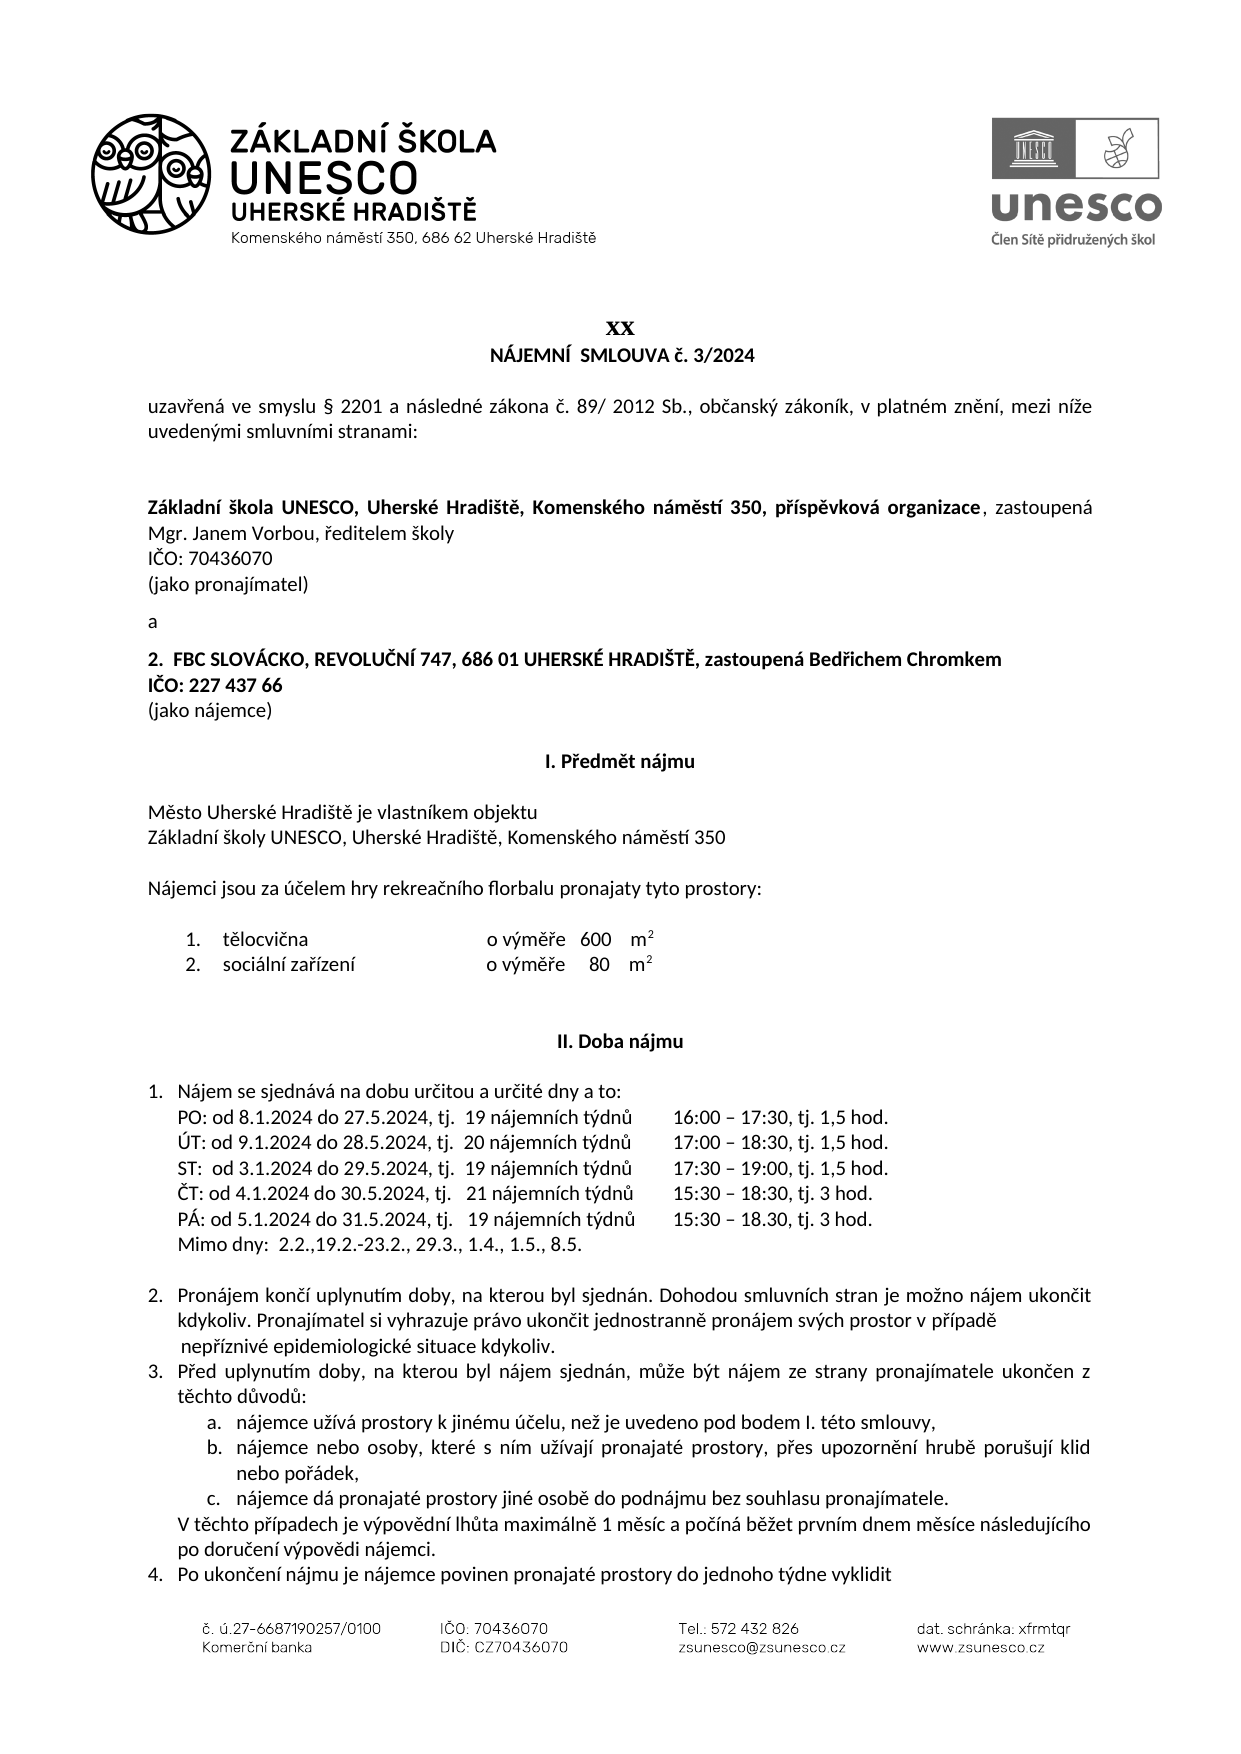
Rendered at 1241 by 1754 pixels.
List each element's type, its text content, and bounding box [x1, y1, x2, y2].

text (jako pronajímatel) [148, 571, 1093, 596]
text Město Uherské Hradiště je vlastníkem objektu [148, 799, 1093, 824]
list Pronájem končí uplynutím doby, na kterou byl sjednán. Dohodou smluvních stran je možno nájem ukončit kdykoliv. Pronajímatel si vyhrazuje právo ukončit jednostranně pronájem svých prostor v případě [148, 1282, 1093, 1333]
title xx [148, 148, 1093, 342]
list ST: od 3.1.2024 do 29.5.2024, tj. 19 nájemních týdnů 17:30 – 19:00, tj. 1,5 hod. [177, 1155, 1093, 1180]
text II. Doba nájmu [148, 1028, 1093, 1053]
list ÚT: od 9.1.2024 do 28.5.2024, tj. 20 nájemních týdnů 17:00 – 18:30, tj. 1,5 hod. [177, 1129, 1093, 1155]
title NÁJEMNÍ SMLOUVA č. 3/2024 [148, 342, 1093, 367]
text Mimo dny: 2.2.,19.2.-23.2., 29.3., 1.4., 1.5., 8.5. [177, 1231, 1093, 1257]
text PÁ: od 5.1.2024 do 31.5.2024, tj. 19 nájemních týdnů 15:30 – 18.30, tj. 3 hod. [177, 1206, 1093, 1231]
text ČT: od 4.1.2024 do 30.5.2024, tj. 21 nájemních týdnů 15:30 – 18:30, tj. 3 hod. [177, 1180, 1093, 1206]
list nájemce užívá prostory k jinému účelu, než je uvedeno pod bodem I. této smlouvy, [207, 1409, 1093, 1434]
list tělocvična o výměře 600 m2 [185, 926, 1093, 952]
list Nájem se sjednává na dobu určitou a určité dny a to: [148, 1079, 1093, 1104]
picture [0, 1569, 1217, 1754]
list nájemce dá pronajaté prostory jiné osobě do podnájmu bez souhlasu pronajímatele. [207, 1485, 1093, 1511]
text Základní škola UNESCO, Uherské Hradiště, Komenského náměstí 350, příspěvková organizace, zastoupená Mgr. Janem Vorbou, ředitelem školy [148, 494, 1093, 545]
list Před uplynutím doby, na kterou byl nájem sjednán, může být nájem ze strany pronajímatele ukončen z těchto důvodů: [148, 1358, 1093, 1409]
list sociální zařízení o výměře 80 m2 [185, 952, 1093, 977]
text nepříznivé epidemiologické situace kdykoliv. [148, 1333, 1093, 1358]
list nájemce nebo osoby, které s ním užívají pronajaté prostory, přes upozornění hrubě porušují klid nebo pořádek, [207, 1434, 1093, 1485]
text V těchto případech je výpovědní lhůta maximálně 1 měsíc a počíná běžet prvním dnem měsíce následujícího po doručení výpovědi nájemci. [177, 1511, 1093, 1562]
list PO: od 8.1.2024 do 27.5.2024, tj. 19 nájemních týdnů 16:00 – 17:30, tj. 1,5 hod. [177, 1104, 1093, 1129]
text Nájemci jsou za účelem hry rekreačního florbalu pronajaty tyto prostory: [148, 875, 1093, 901]
list Po ukončení nájmu je nájemce povinen pronajaté prostory do jednoho týdne vyklidit [148, 1562, 1093, 1587]
text (jako nájemce) [148, 697, 1093, 723]
text 2. FBC SLOVÁCKO, REVOLUČNÍ 747, 686 01 UHERSKÉ HRADIŠTĚ, zastoupená Bedřichem Chromkem [148, 647, 1093, 672]
text I. Předmět nájmu [148, 748, 1093, 774]
text Základní školy UNESCO, Uherské Hradiště, Komenského náměstí 350 [148, 824, 1093, 850]
picture [0, 25, 1241, 309]
text IČO: 227 437 66 [148, 672, 1093, 697]
text IČO: 70436070 [148, 545, 1093, 571]
text a [148, 609, 1093, 634]
text uzavřená ve smyslu § 2201 a následné zákona č. 89/ 2012 Sb., občanský zákoník, v platném znění, mezi níže uvedenými smluvními stranami: [148, 393, 1093, 444]
